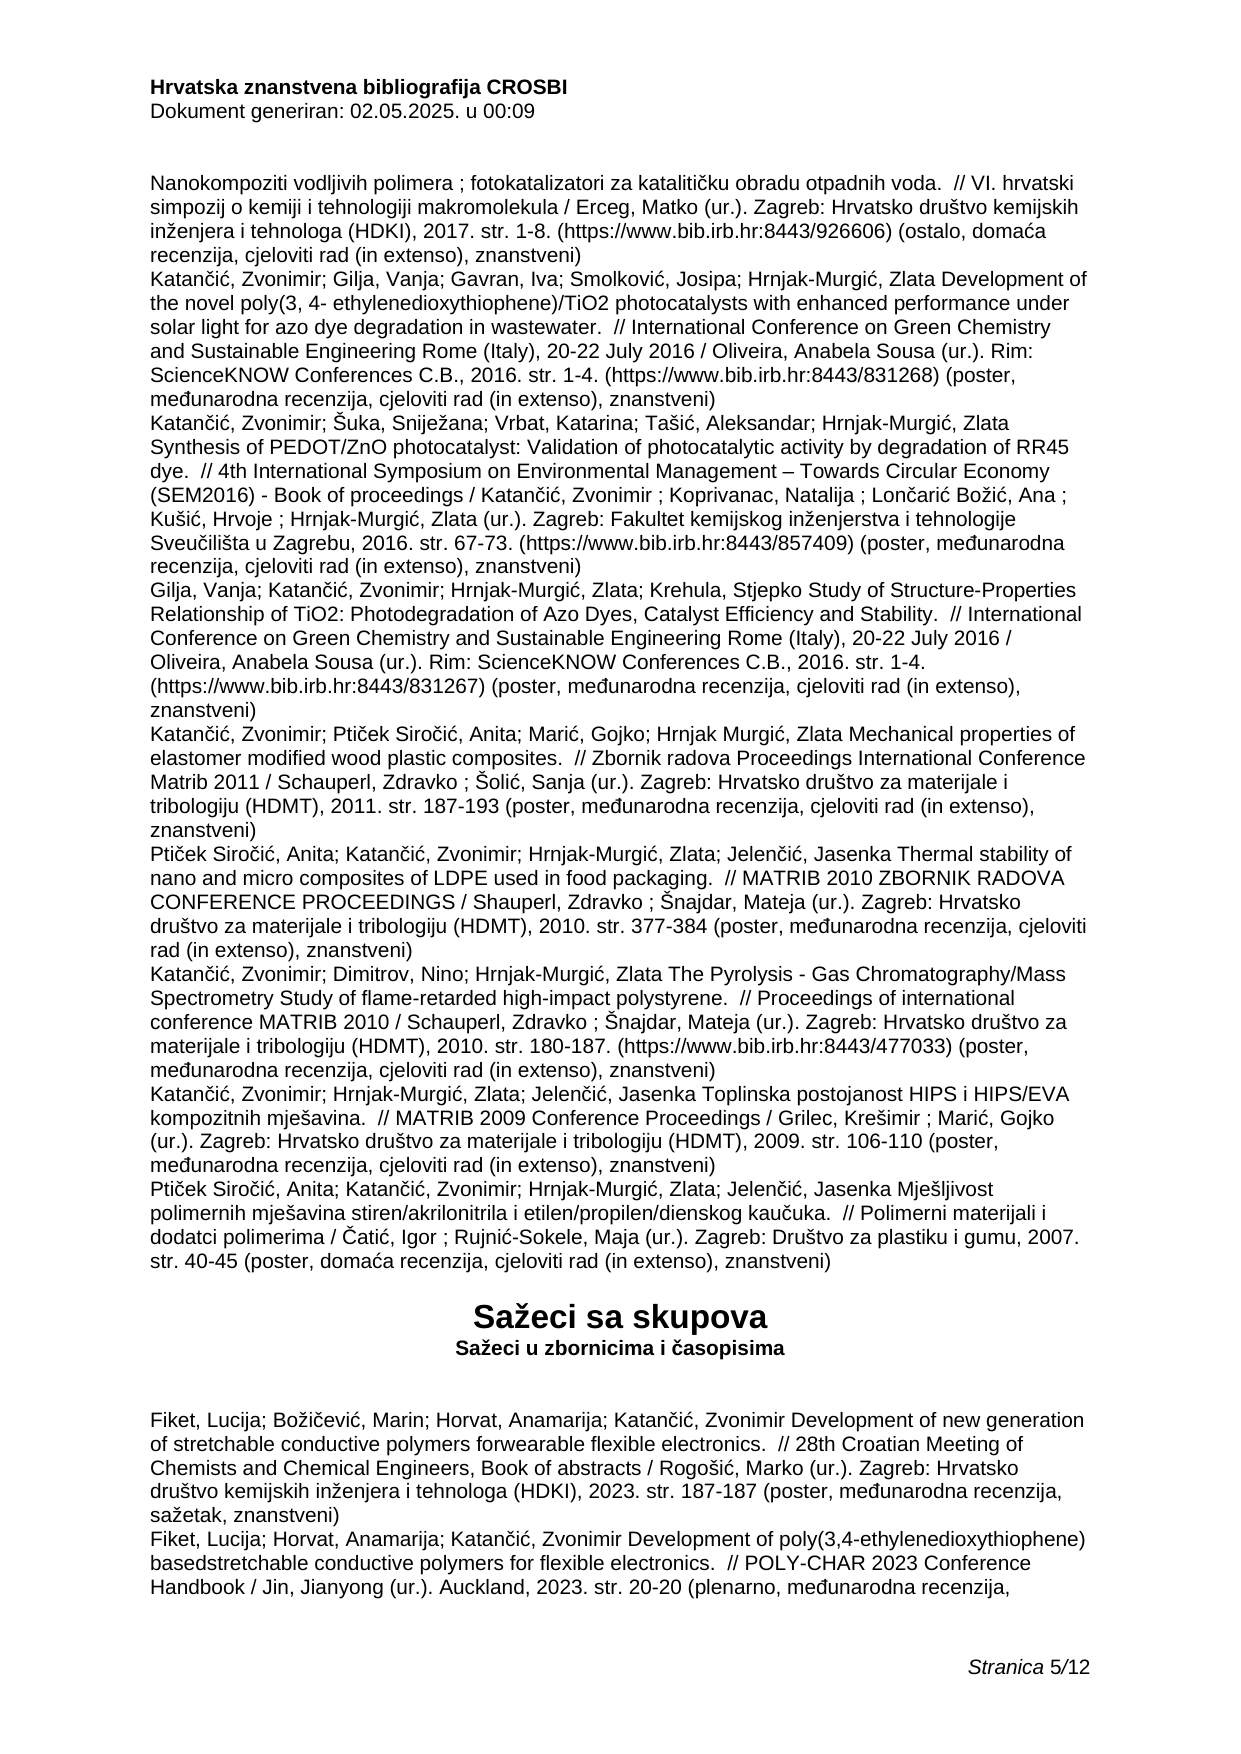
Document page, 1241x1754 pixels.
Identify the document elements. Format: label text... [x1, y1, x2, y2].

text Ptiček Siročić, Anita; Katančić, Zvonimir; Hrnjak-Murgić, Zlata; Jelenčić, Jasenka [150, 1177, 1090, 1273]
text Katančić, Zvonimir; Gilja, Vanja; Gavran, Iva; Smolković, Josipa; Hrnjak-Murgić, Zlata [150, 267, 1090, 411]
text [150, 1527, 1090, 1599]
text Ptiček Siročić, Anita; Katančić, Zvonimir; Hrnjak-Murgić, Zlata; Jelenčić, Jasenka [150, 842, 1090, 962]
text Katančić, Zvonimir; Dimitrov, Nino; Hrnjak-Murgić, Zlata [150, 962, 1090, 1081]
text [150, 171, 1090, 267]
text Katančić, Zvonimir; Hrnjak-Murgić, Zlata; Jelenčić, Jasenka [150, 1081, 1090, 1177]
text Fiket, Lucija; Božičević, Marin; Horvat, Anamarija; Katančić, Zvonimir [150, 1407, 1090, 1527]
subtitle Sažeci u zbornicima i časopisima [150, 1336, 1090, 1359]
text Gilja, Vanja; Katančić, Zvonimir; Hrnjak-Murgić, Zlata; Krehula, Stjepko [150, 578, 1090, 722]
subtitle Sažeci sa skupova [150, 1297, 1090, 1336]
text Katančić, Zvonimir; Ptiček Siročić, Anita; Marić, Gojko; Hrnjak Murgić, Zlata [150, 722, 1090, 842]
text Katančić, Zvonimir; Šuka, Sniježana; Vrbat, Katarina; Tašić, Aleksandar; Hrnjak-Murgić, Zlata [150, 411, 1090, 578]
